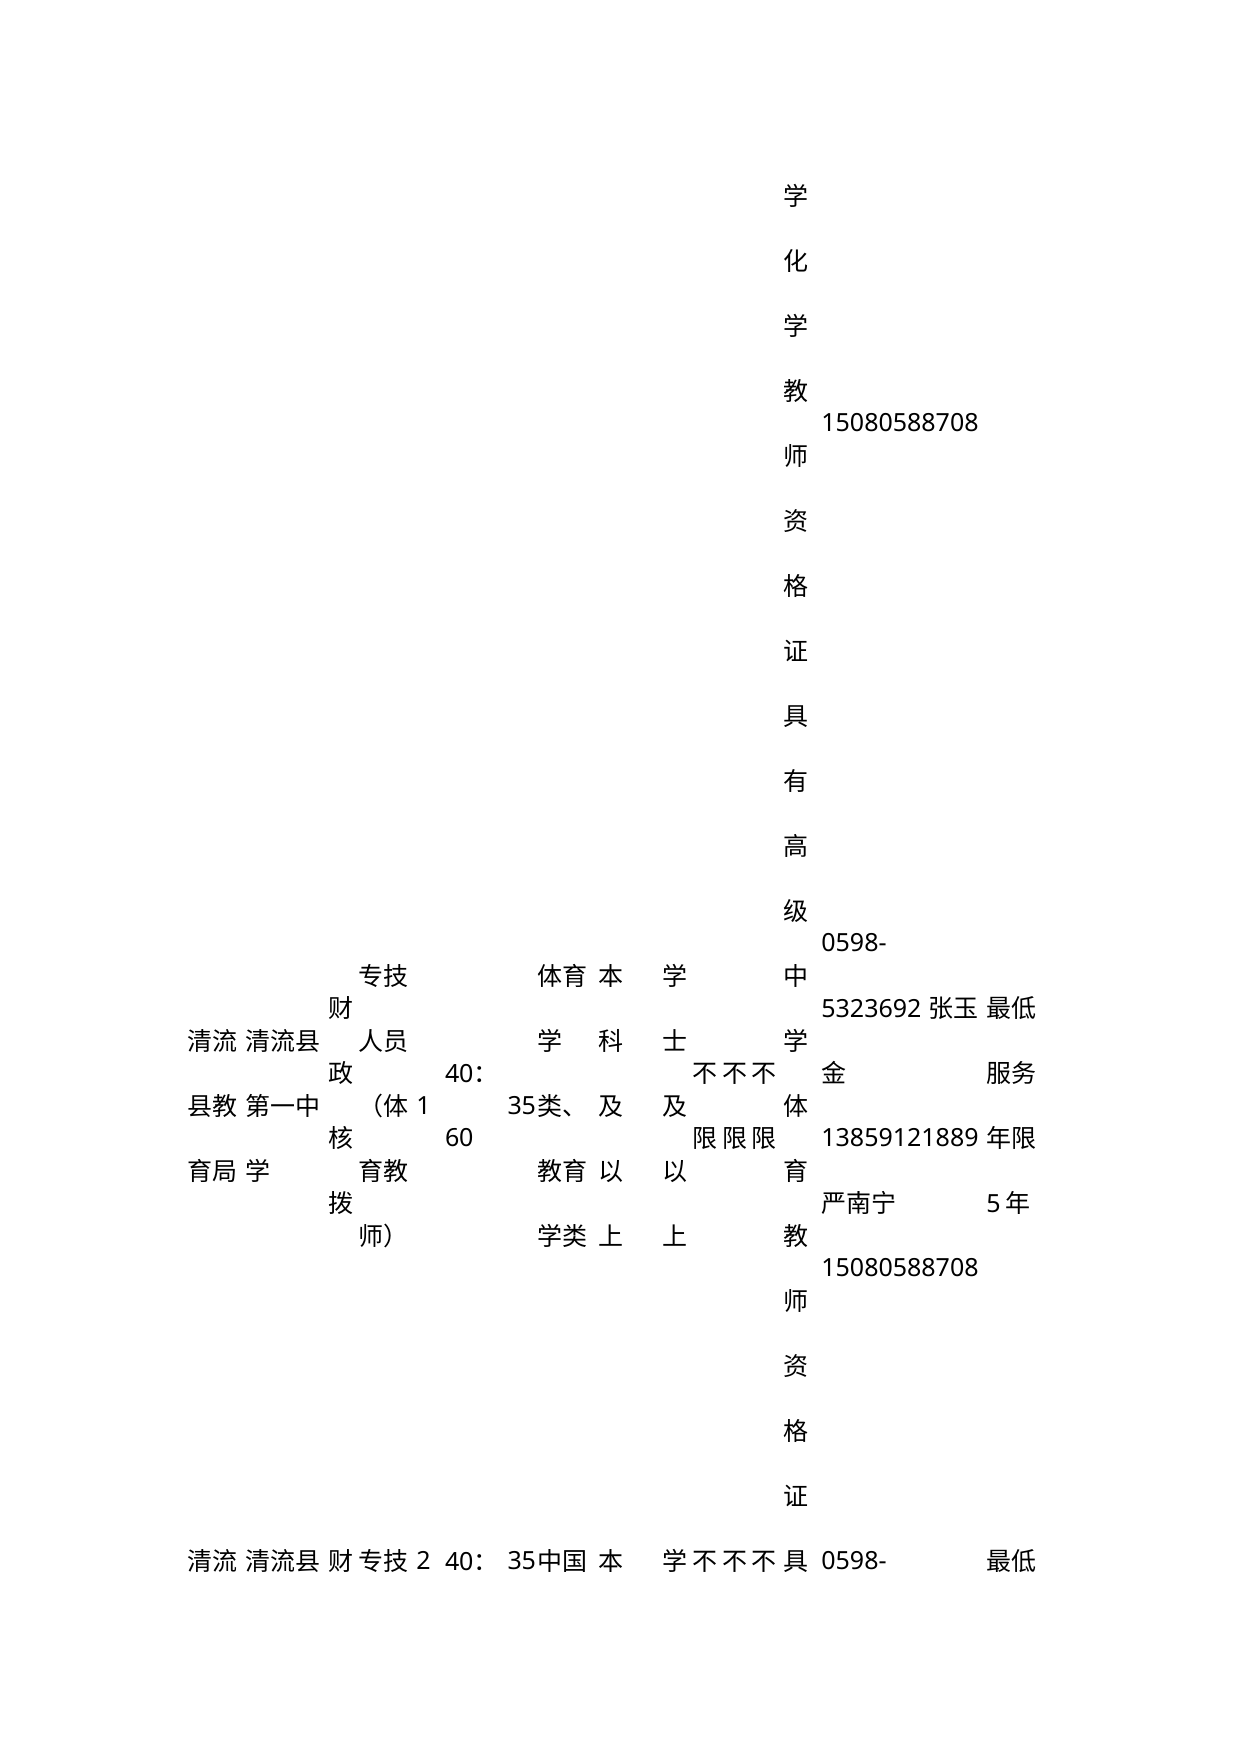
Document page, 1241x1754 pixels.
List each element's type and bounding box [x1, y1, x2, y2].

table_header [188, 162, 1053, 1592]
